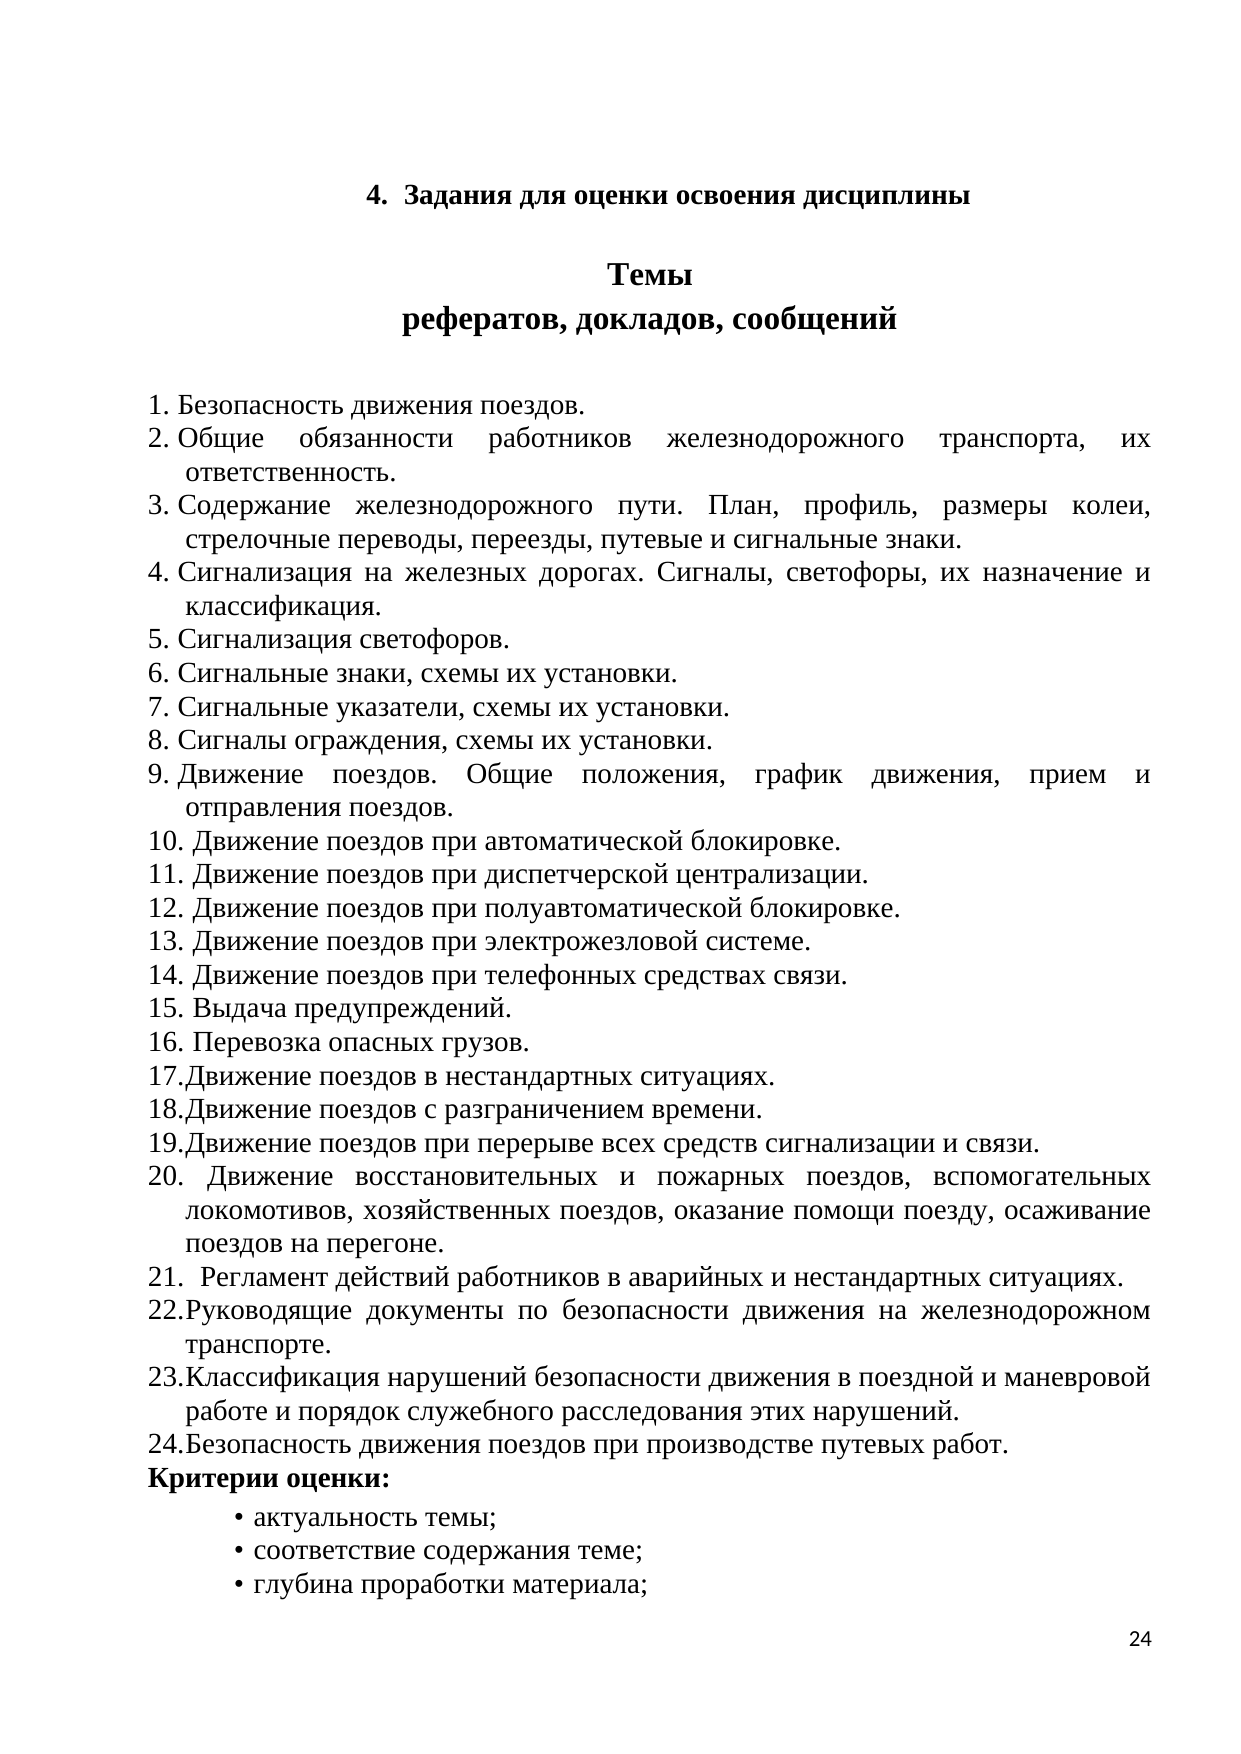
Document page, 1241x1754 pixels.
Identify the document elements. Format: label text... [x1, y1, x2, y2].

list Безопасность движения поездов. [148, 387, 1152, 420]
list Сигнализация на железных дорогах. Сигналы, светофоры, их назначение и классификация. [148, 554, 1152, 622]
list Сигнальные знаки, схемы их установки. [148, 655, 1152, 689]
list Движение поездов при диспетчерской централизации. [148, 856, 1152, 890]
list Движение поездов при электрожезловой системе. [148, 923, 1152, 957]
list Движение поездов при телефонных средствах связи. [148, 957, 1152, 991]
list Движение поездов в нестандартных ситуациях. [148, 1058, 1152, 1091]
list Регламент действий работников в аварийных и нестандартных ситуациях. [148, 1259, 1152, 1292]
list Движение восстановительных и пожарных поездов, вспомогательных локомотивов, хозяйственных поездов, оказание помощи поезду, осаживание поездов на перегоне. [148, 1158, 1152, 1259]
text Критерии оценки: [148, 1460, 1152, 1494]
list Движение поездов при перерыве всех средств сигнализации и связи. [148, 1125, 1152, 1158]
list глубина проработки материала; [177, 1566, 1152, 1599]
list Движение поездов. Общие положения, график движения, прием и отправления поездов. [148, 756, 1152, 823]
list Содержание железнодорожного пути. План, профиль, размеры колеи, стрелочные переводы, переезды, путевые и сигнальные знаки. [148, 487, 1152, 554]
list Выдача предупреждений. [148, 991, 1152, 1024]
list соответствие содержания теме; [177, 1532, 1152, 1566]
list Общие обязанности работников железнодорожного транспорта, их ответственность. [148, 420, 1152, 487]
list Сигнальные указатели, схемы их установки. [148, 689, 1152, 722]
text рефератов, докладов, сообщений [118, 299, 1152, 337]
list Задания для оценки освоения дисциплины [185, 177, 1152, 211]
list Сигналы ограждения, схемы их установки. [148, 722, 1152, 756]
list Движение поездов при автоматической блокировке. [148, 823, 1152, 856]
list Руководящие документы по безопасности движения на железнодорожном транспорте. [148, 1292, 1152, 1359]
list Движение поездов с разграничением времени. [148, 1091, 1152, 1125]
list актуальность темы; [177, 1499, 1152, 1532]
list Перевозка опасных грузов. [148, 1024, 1152, 1058]
list Движение поездов при полуавтоматической блокировке. [148, 890, 1152, 923]
text Темы [118, 254, 1152, 293]
list Сигнализация светофоров. [148, 622, 1152, 655]
list Классификация нарушений безопасности движения в поездной и маневровой работе и порядок служебного расследования этих нарушений. [148, 1359, 1152, 1427]
list Безопасность движения поездов при производстве путевых работ. [148, 1427, 1152, 1460]
